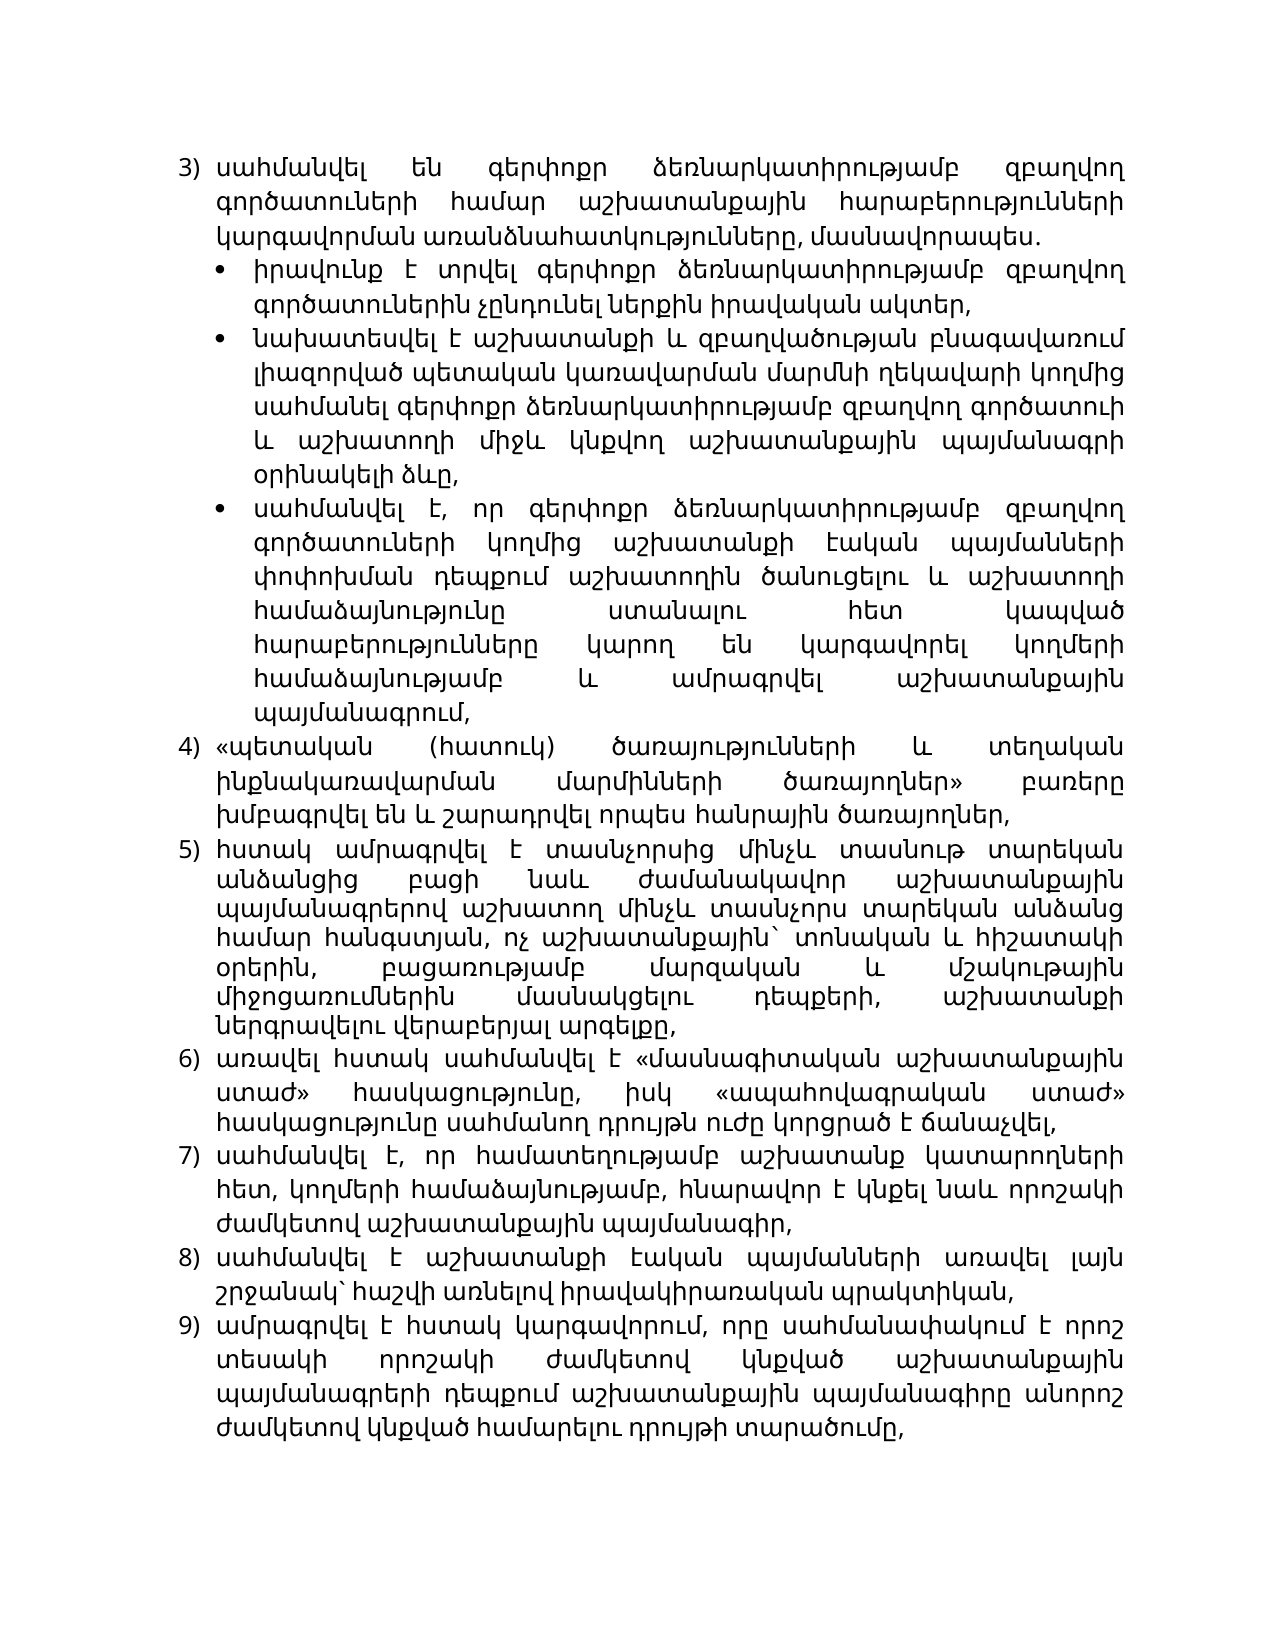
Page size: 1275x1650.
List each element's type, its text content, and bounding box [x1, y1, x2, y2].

list «պետական (հատուկ) ծառայությունների և տեղական ինքնակառավարման մարմինների ծառայողներ» բառերը խմբագրվել են և շարադրվել որպես հանրային ծառայողներ, [178, 729, 1125, 831]
list սահմանվել է աշխատանքի էական պայմանների առավել լայն շրջանակ` հաշվի առնելով իրավակիրառական պրակտիկան, [178, 1240, 1125, 1308]
list իրավունք է տրվել գերփոքր ձեռնարկատիրությամբ զբաղվող գործատուներին չընդունել ներքին իրավական ակտեր, [216, 252, 1125, 320]
list հստակ ամրագրվել է տասնչորսից մինչև տասնութ տարեկան անձանցից բացի նաև ժամանակավոր աշխատանքային պայմանագրերով աշխատող մինչև տասնչորս տարեկան անձանց համար հանգստյան, ոչ աշխատանքային` տոնական և հիշատակի օրերին, բացառությամբ մարզական և մշակութային միջոցառումներին մասնակցելու դեպքերի, աշխատանքի ներգրավելու վերաբերյալ արգելքը, [178, 831, 1125, 1040]
list նախատեսվել է աշխատանքի և զբաղվածության բնագավառում լիազորված պետական կառավարման մարմնի ղեկավարի կողմից սահմանել գերփոքր ձեռնարկատիրությամբ զբաղվող գործատուի և աշխատողի միջև կնքվող աշխատանքային պայմանագրի օրինակելի ձևը, [216, 320, 1125, 491]
list սահմանվել է, որ համատեղությամբ աշխատանք կատարողների հետ, կողմերի համաձայնությամբ, հնարավոր է կնքել նաև որոշակի ժամկետով աշխատանքային պայմանագիր, [178, 1138, 1125, 1240]
list սահմանվել է, որ գերփոքր ձեռնարկատիրությամբ զբաղվող գործատուների կողմից աշխատանքի էական պայմանների փոփոխման դեպքում աշխատողին ծանուցելու և աշխատողի համաձայնությունը ստանալու հետ կապված հարաբերությունները կարող են կարգավորել կողմերի համաձայնությամբ և ամրագրվել աշխատանքային պայմանագրում, [216, 491, 1125, 729]
list ամրագրվել է հստակ կարգավորում, որը սահմանափակում է որոշ տեսակի որոշակի ժամկետով կնքված աշխատանքային պայմանագրերի դեպքում աշխատանքային պայմանագիրը անորոշ ժամկետով կնքված համարելու դրույթի տարածումը, [178, 1308, 1125, 1444]
list առավել հստակ սահմանվել է «մասնագիտական աշխատանքային ստաժ» հասկացությունը, իսկ «ապահովագրական ստաժ» հասկացությունը սահմանող դրույթն ուժը կորցրած է ճանաչվել, [178, 1040, 1125, 1138]
list սահմանվել են գերփոքր ձեռնարկատիրությամբ զբաղվող գործատուների համար աշխատանքային հարաբերությունների կարգավորման առանձնահատկությունները, մասնավորապես. [178, 150, 1125, 252]
